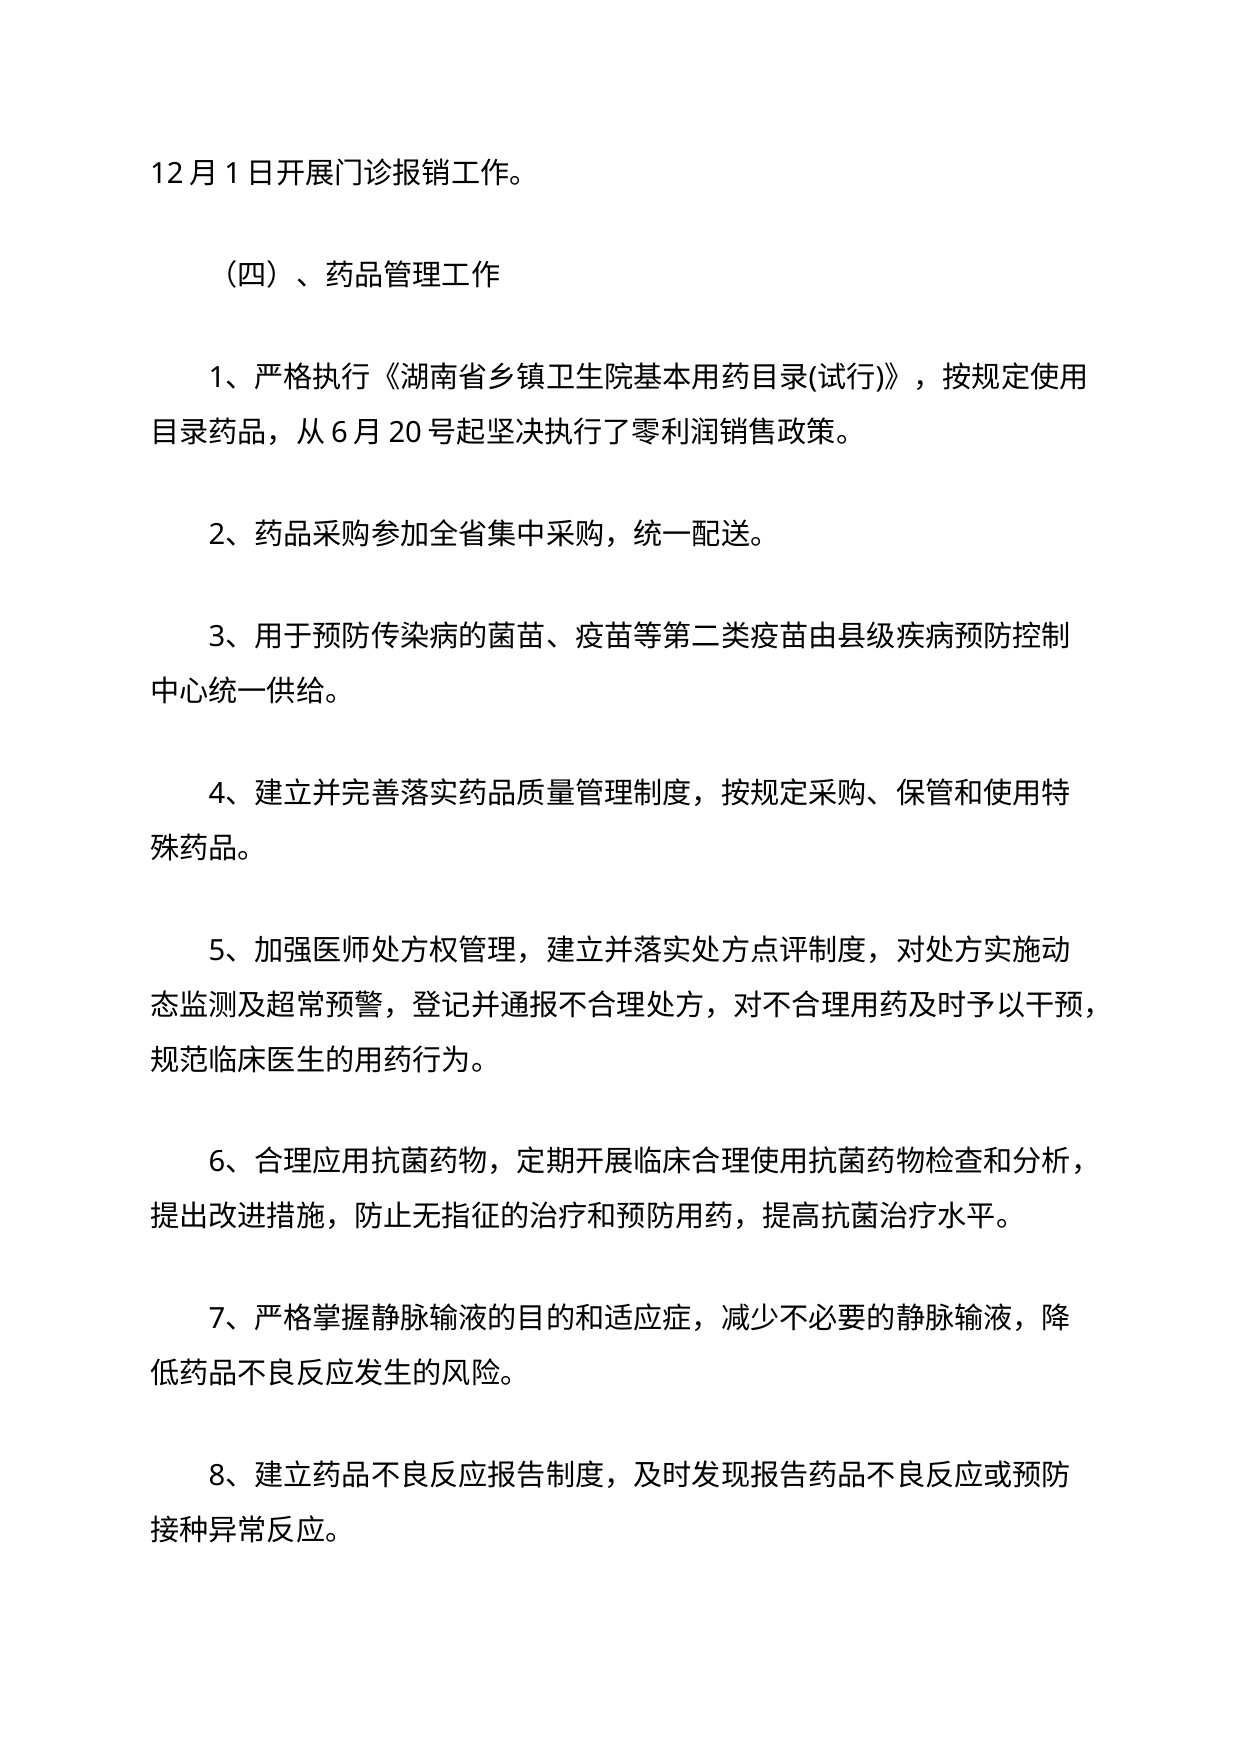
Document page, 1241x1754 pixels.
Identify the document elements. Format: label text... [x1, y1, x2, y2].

text 7、严格掌握静脉输液的目的和适应症，减少不必要的静脉输液，降低药品不良反应发生的风险。 [150, 1295, 1090, 1392]
text 6、合理应用抗菌药物，定期开展临床合理使用抗菌药物检查和分析，提出改进措施，防止无指征的治疗和预防用药，提高抗菌治疗水平。 [150, 1138, 1090, 1235]
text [150, 150, 1090, 192]
text （四）、药品管理工作 [150, 252, 1090, 294]
text 5、加强医师处方权管理，建立并落实处方点评制度，对处方实施动态监测及超常预警，登记并通报不合理处方，对不合理用药及时予以干预，规范临床医生的用药行为。 [150, 926, 1090, 1078]
text 3、用于预防传染病的菌苗、疫苗等第二类疫苗由县级疾病预防控制中心统一供给。 [150, 613, 1090, 710]
text 2、药品采购参加全省集中采购，统一配送。 [150, 511, 1090, 553]
text 1、严格执行《湖南省乡镇卫生院基本用药目录(试行)》，按规定使用目录药品，从6月20号起坚决执行了零利润销售政策。 [150, 354, 1090, 451]
text 4、建立并完善落实药品质量管理制度，按规定采购、保管和使用特殊药品。 [150, 769, 1090, 867]
text 8、建立药品不良反应报告制度，及时发现报告药品不良反应或预防接种异常反应。 [150, 1451, 1090, 1549]
